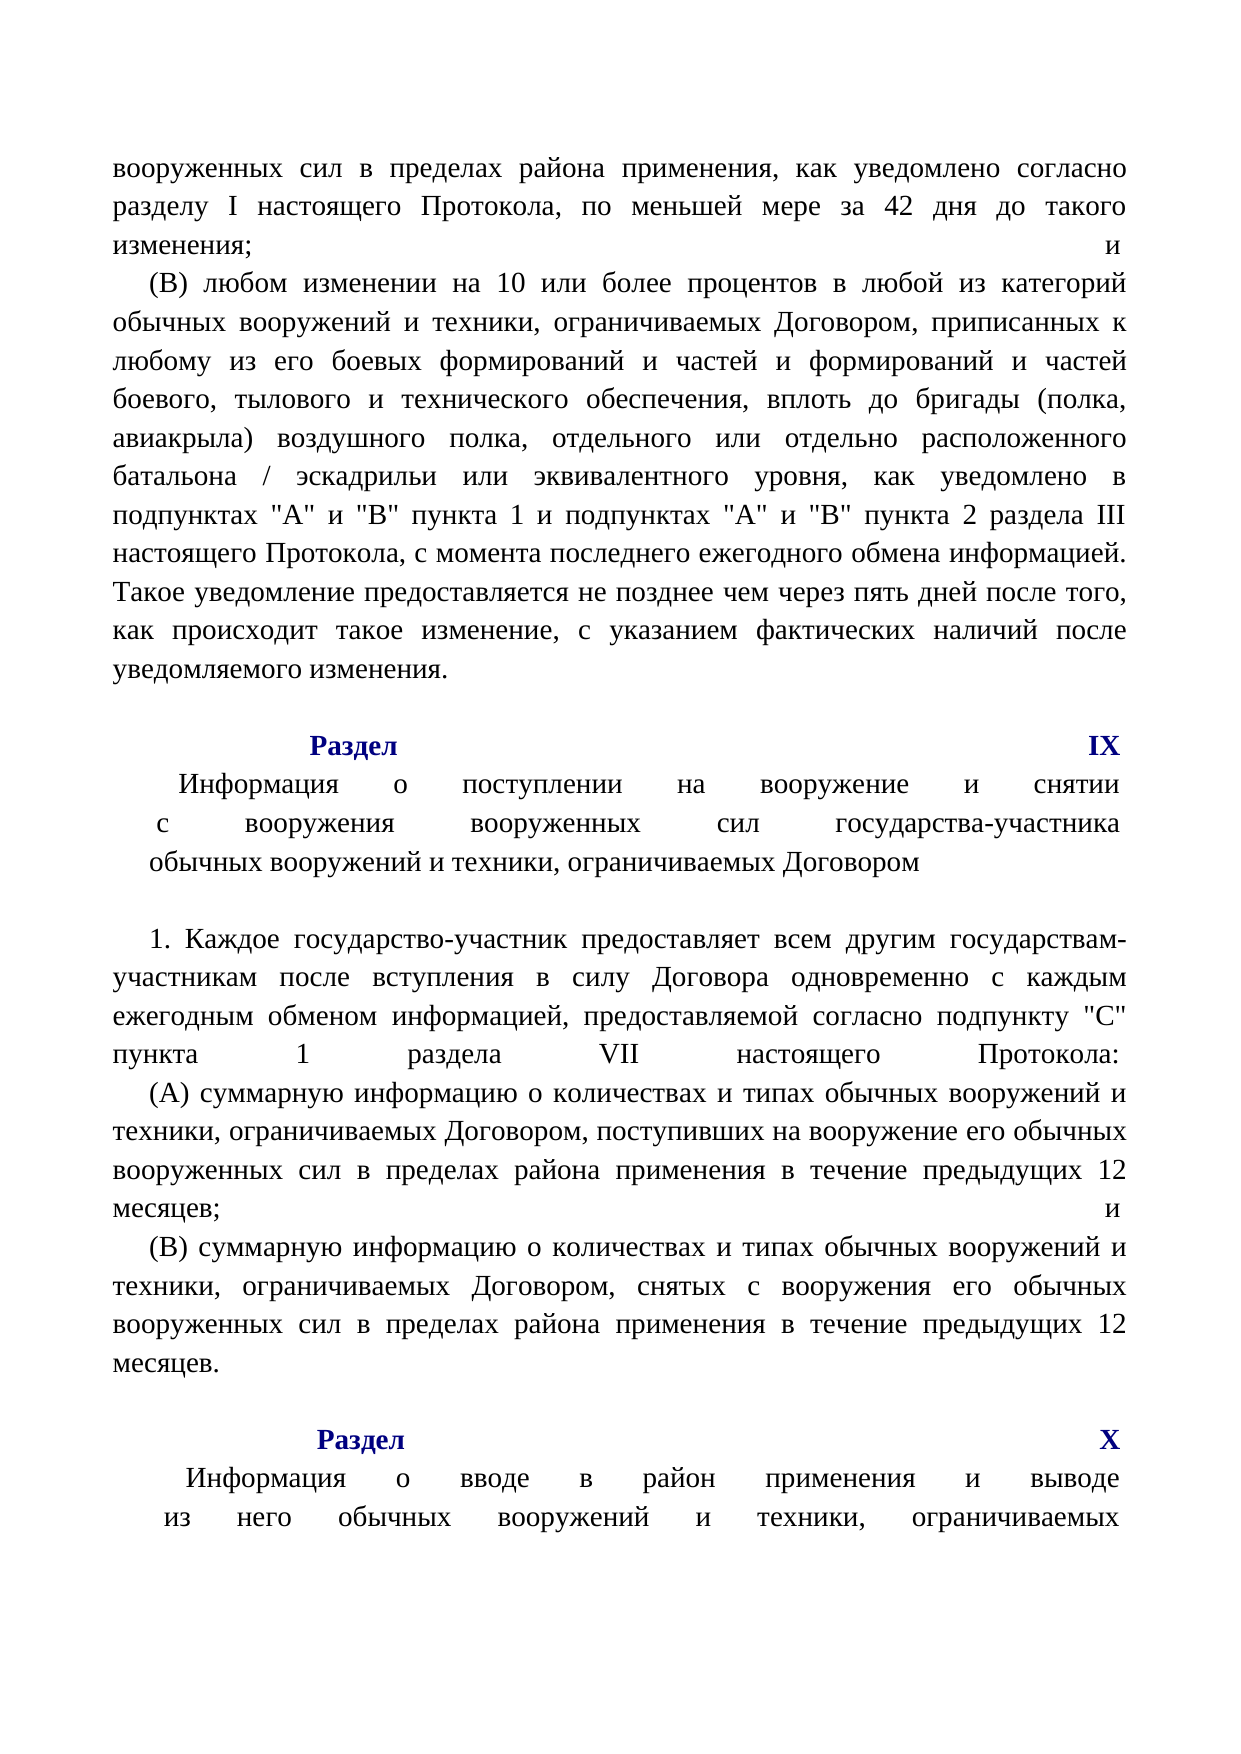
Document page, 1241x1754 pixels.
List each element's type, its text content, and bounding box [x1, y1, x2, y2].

text 1. Каждое государство-участник предоставляет всем другим государствам- участникам после вступления в силу Договора одновременно с каждым ежегодным обменом информацией, предоставляемой согласно подпункту "C" пункта 1 раздела VII настоящего Протокола: (A) суммарную информацию о количествах и типах обычных вооружений и техники, ограничиваемых Договором, поступивших на вооружение его обычных вооруженных сил в пределах района применения в течение предыдущих 12 месяцев; и (B) суммарную информацию о количествах и типах обычных вооружений и техники, ограничиваемых Договором, снятых с вооружения его обычных вооруженных сил в пределах района применения в течение предыдущих 12 месяцев. [112, 882, 1128, 1378]
text Раздел IX Информация о поступлении на вооружение и снятии с вооружения вооруженных сил государства-участника обычных вооружений и техники, ограничиваемых Договором [112, 689, 1128, 877]
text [112, 1383, 1128, 1532]
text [112, 150, 1128, 684]
